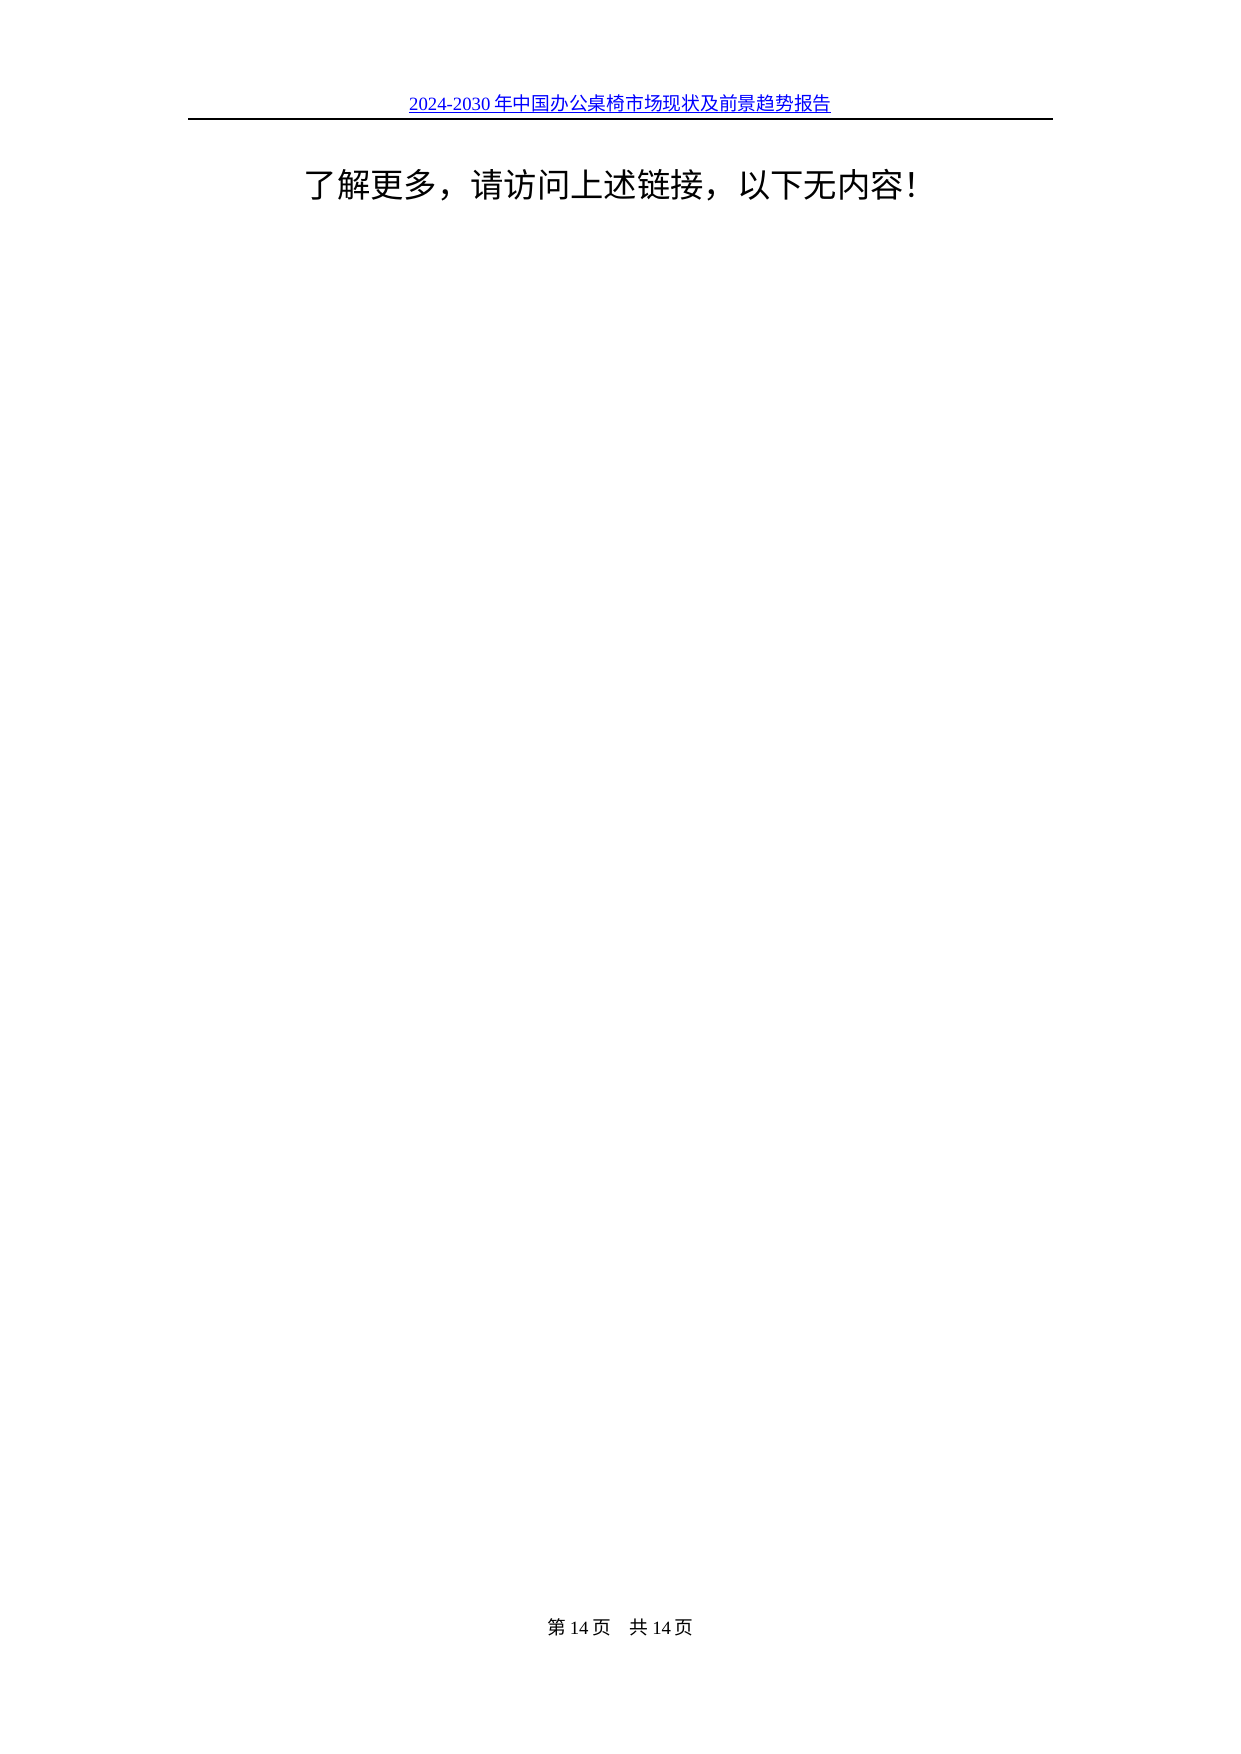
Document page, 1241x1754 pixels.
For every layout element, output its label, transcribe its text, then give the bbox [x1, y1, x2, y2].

title 了解更多，请访问上述链接，以下无内容！ [187, 150, 1053, 215]
